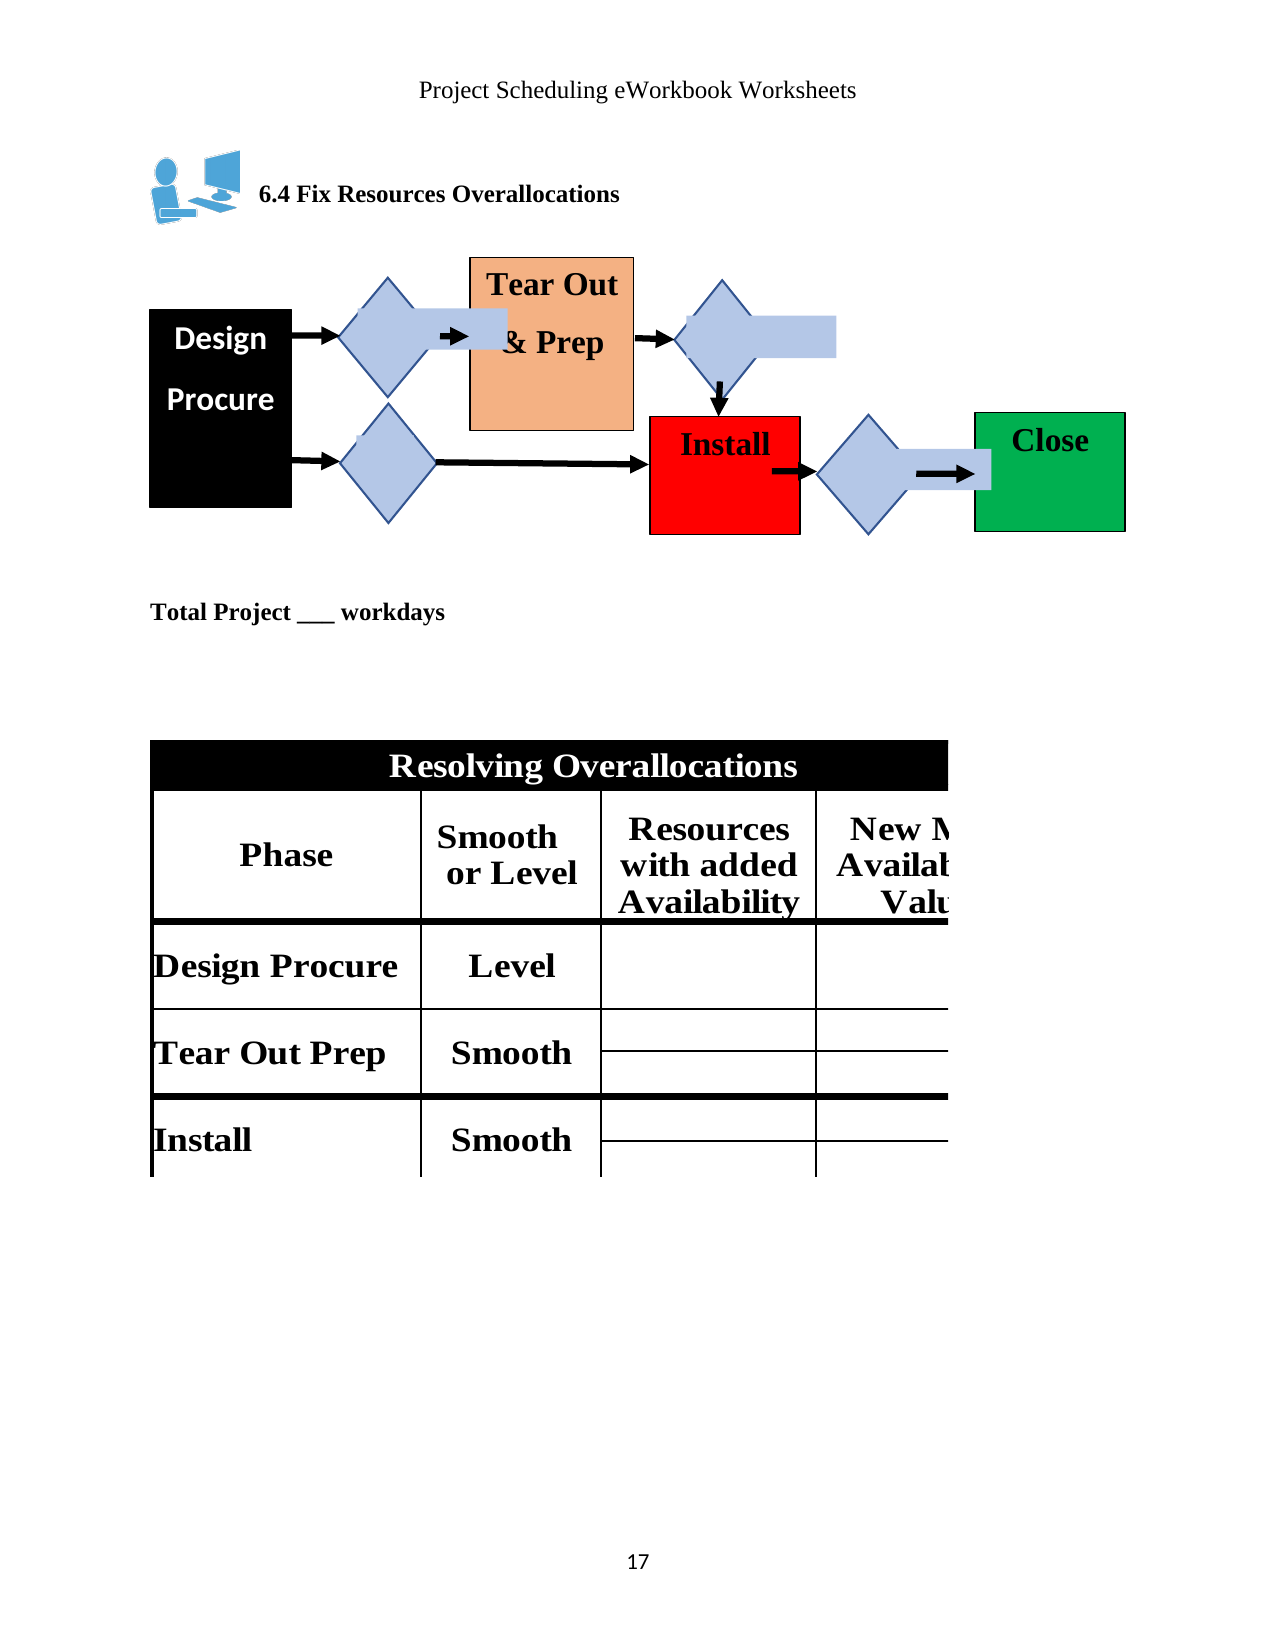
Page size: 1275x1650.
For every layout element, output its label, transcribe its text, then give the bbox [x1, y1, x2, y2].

text 6.4 Fix Resources Overallocations [241, 179, 1125, 207]
picture [150, 150, 241, 225]
text Total Project ___ workdays [150, 597, 1125, 626]
